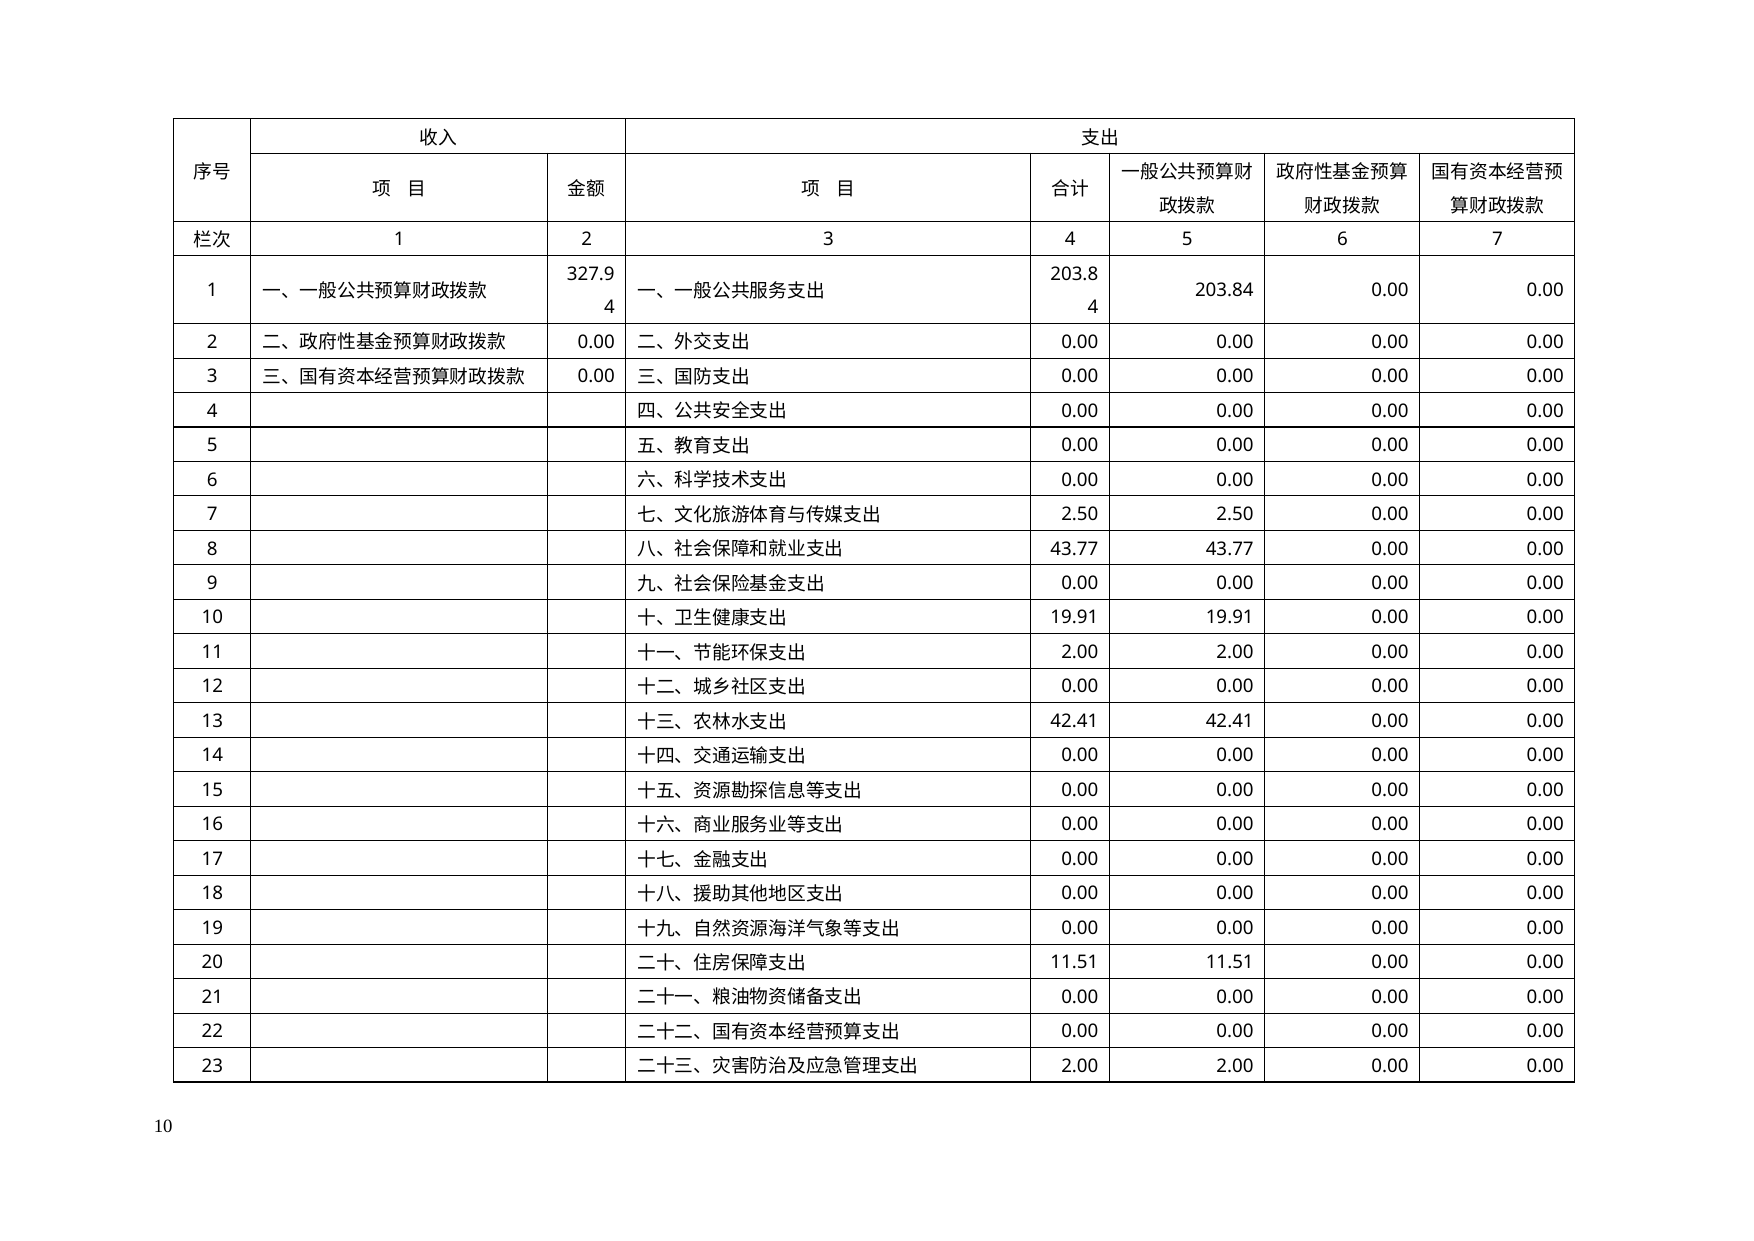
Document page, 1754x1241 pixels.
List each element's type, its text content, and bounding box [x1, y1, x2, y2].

table_cell 七、文化旅游体育与传媒支出 [626, 496, 1030, 530]
table_cell 0.00 [1420, 324, 1574, 357]
table_cell 11 [174, 634, 250, 668]
table_cell 3 [626, 222, 1030, 255]
table_cell 十七、金融支出 [626, 841, 1030, 874]
table_cell 6 [174, 462, 250, 495]
table_cell 0.00 [1420, 945, 1574, 978]
table_cell 项 目 [251, 154, 547, 221]
table_cell 0.00 [1265, 1014, 1419, 1047]
table_cell 9 [174, 565, 250, 599]
table_cell [548, 979, 625, 1012]
table_cell 九、社会保险基金支出 [626, 565, 1030, 599]
table_cell 收入 [251, 119, 625, 153]
table_cell 栏次 [174, 222, 250, 255]
table_cell 0.00 [1265, 496, 1419, 530]
table_cell 23 [174, 1048, 250, 1081]
table_cell 0.00 [1265, 979, 1419, 1012]
table_cell 0.00 [1031, 738, 1109, 771]
table_cell 0.00 [1420, 910, 1574, 943]
table_cell 0.00 [1110, 910, 1264, 943]
table_cell 2.00 [1110, 1048, 1264, 1081]
table_cell 十五、资源勘探信息等支出 [626, 772, 1030, 806]
table_cell 0.00 [1420, 979, 1574, 1012]
table_cell 0.00 [1031, 359, 1109, 392]
table_cell 4 [174, 393, 250, 426]
table_cell [251, 565, 547, 599]
table_cell 42.41 [1031, 703, 1109, 737]
table_cell 15 [174, 772, 250, 806]
table_cell 7 [174, 496, 250, 530]
table_cell [548, 531, 625, 564]
table_cell [251, 531, 547, 564]
table_cell 0.00 [1031, 393, 1109, 426]
table_cell 4 [1031, 222, 1109, 255]
table_cell 0.00 [1265, 772, 1419, 806]
table_cell 0.00 [1265, 669, 1419, 702]
table_cell 序号 [174, 119, 250, 221]
table_cell 五、教育支出 [626, 428, 1030, 461]
table_cell [548, 600, 625, 633]
table_cell [548, 634, 625, 668]
table_cell 0.00 [1265, 256, 1419, 323]
table_cell 0.00 [1110, 738, 1264, 771]
table_cell 0.00 [1265, 359, 1419, 392]
table_cell 7 [1420, 222, 1574, 255]
table_cell 22 [174, 1014, 250, 1047]
table_cell [251, 634, 547, 668]
table_cell 0.00 [1031, 669, 1109, 702]
table_cell 0.00 [1265, 910, 1419, 943]
table_cell 项 目 [626, 154, 1030, 221]
table_cell 0.00 [1031, 807, 1109, 840]
table_cell 203.84 [1031, 256, 1109, 323]
table_cell [548, 945, 625, 978]
table_cell 0.00 [1265, 738, 1419, 771]
table_cell 六、科学技术支出 [626, 462, 1030, 495]
table_cell 0.00 [1420, 393, 1574, 426]
table_cell 20 [174, 945, 250, 978]
table_cell 19 [174, 910, 250, 943]
table_cell 0.00 [1031, 841, 1109, 874]
table_cell 0.00 [1110, 807, 1264, 840]
table_cell 0.00 [1265, 1048, 1419, 1081]
table_cell 支出 [626, 119, 1574, 153]
table_cell 2.00 [1031, 634, 1109, 668]
table_cell 0.00 [1265, 703, 1419, 737]
table_cell [548, 462, 625, 495]
table_cell 10 [174, 600, 250, 633]
table_cell 0.00 [1420, 876, 1574, 909]
table_cell 二、外交支出 [626, 324, 1030, 357]
table_cell 0.00 [1420, 428, 1574, 461]
table_cell [251, 669, 547, 702]
table_cell 43.77 [1110, 531, 1264, 564]
table_cell 19.91 [1031, 600, 1109, 633]
table_cell [251, 496, 547, 530]
table_cell 四、公共安全支出 [626, 393, 1030, 426]
table_cell 0.00 [1420, 256, 1574, 323]
table_cell 0.00 [1031, 1014, 1109, 1047]
table_cell 0.00 [1110, 669, 1264, 702]
table_cell 5 [1110, 222, 1264, 255]
table_cell 0.00 [1420, 841, 1574, 874]
table_cell 0.00 [1265, 807, 1419, 840]
table_cell 0.00 [1420, 772, 1574, 806]
table_cell 0.00 [1265, 600, 1419, 633]
table_cell 0.00 [1265, 634, 1419, 668]
table_cell [251, 772, 547, 806]
table_cell 0.00 [1110, 565, 1264, 599]
table_cell 0.00 [1265, 324, 1419, 357]
table_cell 二十、住房保障支出 [626, 945, 1030, 978]
table_cell 二十二、国有资本经营预算支出 [626, 1014, 1030, 1047]
table_cell 二十三、灾害防治及应急管理支出 [626, 1048, 1030, 1081]
table_cell [251, 600, 547, 633]
table_cell 3 [174, 359, 250, 392]
table_cell [548, 738, 625, 771]
table_cell 0.00 [1265, 945, 1419, 978]
table_cell [548, 876, 625, 909]
table_cell [251, 1014, 547, 1047]
table_cell [548, 428, 625, 461]
table_cell 0.00 [1110, 462, 1264, 495]
table_cell [548, 841, 625, 874]
table_cell 国有资本经营预算财政拨款 [1420, 154, 1574, 221]
table_cell 17 [174, 841, 250, 874]
table_cell 合计 [1031, 154, 1109, 221]
table_cell 0.00 [1265, 531, 1419, 564]
table_cell 6 [1265, 222, 1419, 255]
table_cell 0.00 [1265, 876, 1419, 909]
table_cell [548, 772, 625, 806]
table_cell 2 [174, 324, 250, 357]
table_cell 0.00 [1420, 738, 1574, 771]
table_cell 十八、援助其他地区支出 [626, 876, 1030, 909]
table_cell 21 [174, 979, 250, 1012]
table_cell 二、政府性基金预算财政拨款 [251, 324, 547, 357]
table_cell 0.00 [1420, 1014, 1574, 1047]
table_cell [548, 565, 625, 599]
table_cell 十六、商业服务业等支出 [626, 807, 1030, 840]
table_cell 一、一般公共服务支出 [626, 256, 1030, 323]
table_cell 十四、交通运输支出 [626, 738, 1030, 771]
table_cell 0.00 [1110, 393, 1264, 426]
table_cell 0.00 [1420, 496, 1574, 530]
table_cell 0.00 [1110, 772, 1264, 806]
table_cell [251, 841, 547, 874]
table_cell 十二、城乡社区支出 [626, 669, 1030, 702]
table_cell 12 [174, 669, 250, 702]
table_cell 0.00 [1265, 841, 1419, 874]
table_cell 0.00 [1420, 565, 1574, 599]
table_cell [548, 1048, 625, 1081]
table_cell 0.00 [1031, 462, 1109, 495]
table_cell 0.00 [1265, 393, 1419, 426]
table_cell 0.00 [1420, 669, 1574, 702]
table_cell 14 [174, 738, 250, 771]
table_cell 0.00 [1420, 531, 1574, 564]
table_cell 42.41 [1110, 703, 1264, 737]
table_cell 0.00 [1420, 1048, 1574, 1081]
table_cell 0.00 [1420, 703, 1574, 737]
table_cell 0.00 [1265, 462, 1419, 495]
table_cell 0.00 [548, 359, 625, 392]
table_cell [548, 1014, 625, 1047]
table_cell 三、国有资本经营预算财政拨款 [251, 359, 547, 392]
table_cell 0.00 [1420, 807, 1574, 840]
table_cell 203.84 [1110, 256, 1264, 323]
table_cell 2.50 [1031, 496, 1109, 530]
table_cell 327.94 [548, 256, 625, 323]
table_cell [548, 496, 625, 530]
table_cell 一、一般公共预算财政拨款 [251, 256, 547, 323]
table_cell 11.51 [1110, 945, 1264, 978]
table_cell 0.00 [1031, 979, 1109, 1012]
table_cell [251, 428, 547, 461]
table_cell [251, 462, 547, 495]
table_cell 二十一、粮油物资储备支出 [626, 979, 1030, 1012]
table_cell 0.00 [1265, 428, 1419, 461]
table_cell 0.00 [1110, 359, 1264, 392]
table_cell [251, 738, 547, 771]
table_cell [251, 945, 547, 978]
table_cell 19.91 [1110, 600, 1264, 633]
table_cell 十、卫生健康支出 [626, 600, 1030, 633]
table_cell 0.00 [1031, 565, 1109, 599]
table_cell 0.00 [1420, 600, 1574, 633]
table_cell 0.00 [1031, 910, 1109, 943]
table_cell 0.00 [1031, 324, 1109, 357]
table_cell 0.00 [1031, 876, 1109, 909]
table_cell 0.00 [1110, 979, 1264, 1012]
table_cell 2.00 [1110, 634, 1264, 668]
table_cell [251, 1048, 547, 1081]
table_cell [548, 910, 625, 943]
table_cell 0.00 [1031, 772, 1109, 806]
table_cell 0.00 [548, 324, 625, 357]
table_cell 1 [174, 256, 250, 323]
table_cell 43.77 [1031, 531, 1109, 564]
table_cell 政府性基金预算财政拨款 [1265, 154, 1419, 221]
table_cell 0.00 [1420, 634, 1574, 668]
table_cell [548, 393, 625, 426]
table_cell 0.00 [1110, 428, 1264, 461]
table_cell 十一、节能环保支出 [626, 634, 1030, 668]
table_cell 0.00 [1420, 359, 1574, 392]
table_cell 一般公共预算财政拨款 [1110, 154, 1264, 221]
table_cell [251, 979, 547, 1012]
table_cell 0.00 [1110, 1014, 1264, 1047]
table_cell 16 [174, 807, 250, 840]
table_cell [548, 703, 625, 737]
table_cell [251, 393, 547, 426]
table_cell 0.00 [1420, 462, 1574, 495]
table_cell 0.00 [1110, 324, 1264, 357]
table_cell 金额 [548, 154, 625, 221]
table_cell 8 [174, 531, 250, 564]
table_cell 2.00 [1031, 1048, 1109, 1081]
table_cell 0.00 [1110, 841, 1264, 874]
table_cell 0.00 [1031, 428, 1109, 461]
table_cell 2 [548, 222, 625, 255]
table_cell 十三、农林水支出 [626, 703, 1030, 737]
table_cell [548, 807, 625, 840]
table_cell 1 [251, 222, 547, 255]
table_cell 十九、自然资源海洋气象等支出 [626, 910, 1030, 943]
table_cell 2.50 [1110, 496, 1264, 530]
table_cell [548, 669, 625, 702]
table_cell 5 [174, 428, 250, 461]
table_cell 11.51 [1031, 945, 1109, 978]
table_cell [251, 703, 547, 737]
table_cell [251, 807, 547, 840]
table_cell 13 [174, 703, 250, 737]
table_cell [251, 910, 547, 943]
table_cell 三、国防支出 [626, 359, 1030, 392]
table_cell 八、社会保障和就业支出 [626, 531, 1030, 564]
table_cell 18 [174, 876, 250, 909]
table_cell [251, 876, 547, 909]
table_cell 0.00 [1110, 876, 1264, 909]
table_cell 0.00 [1265, 565, 1419, 599]
